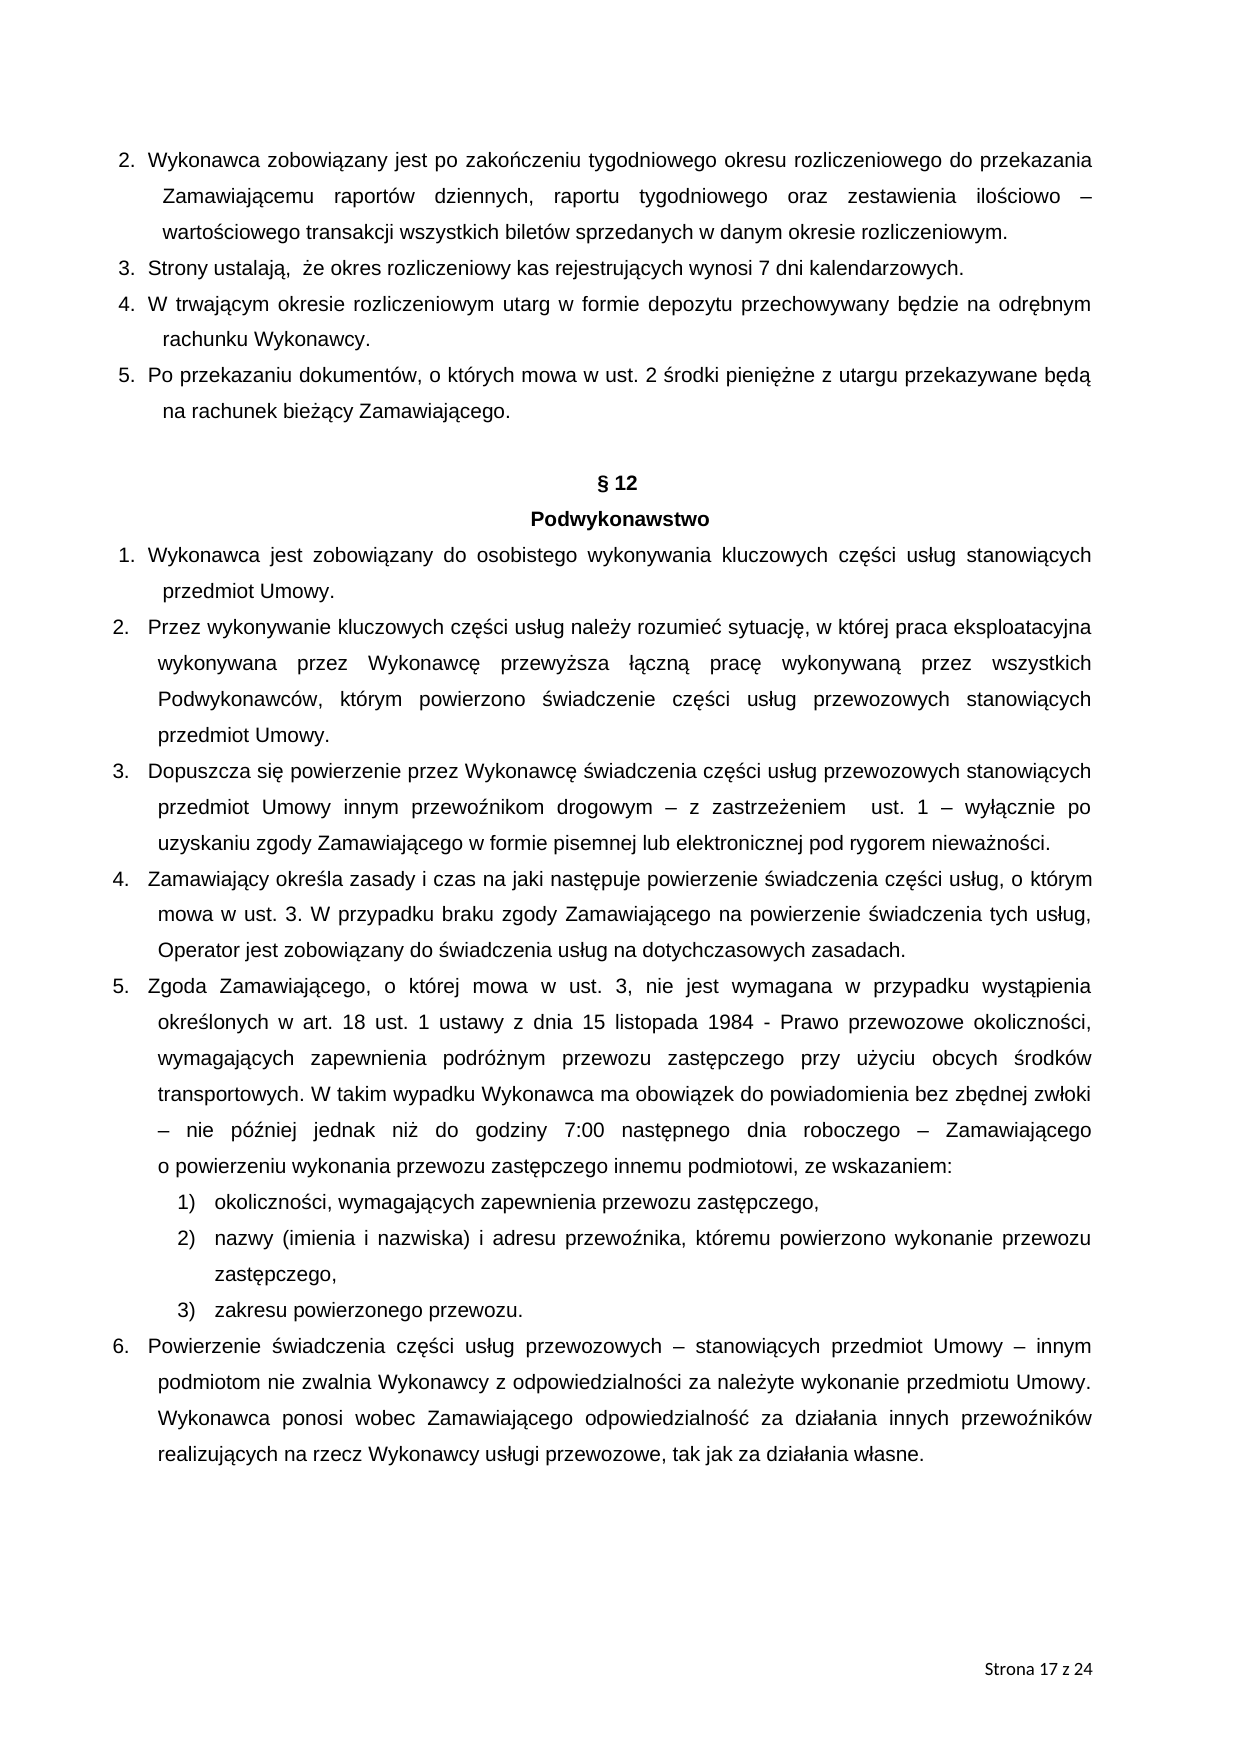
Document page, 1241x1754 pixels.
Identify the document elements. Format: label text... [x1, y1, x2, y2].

list Powierzenie świadczenia części usług przewozowych – stanowiących przedmiot Umowy – innym podmiotom nie zwalnia Wykonawcy z odpowiedzialności za należyte wykonanie przedmiotu Umowy. Wykonawca ponosi wobec Zamawiającego odpowiedzialność za działania innych przewoźników realizujących na rzecz Wykonawcy usługi przewozowe, tak jak za działania własne. [112, 1333, 1093, 1465]
list Dopuszcza się powierzenie przez Wykonawcę świadczenia części usług przewozowych stanowiących przedmiot Umowy innym przewoźnikom drogowym – z zastrzeżeniem ust. 1 – wyłącznie po uzyskaniu zgody Zamawiającego w formie pisemnej lub elektronicznej pod rygorem nieważności. [112, 758, 1093, 854]
list zakresu powierzonego przewozu. [177, 1298, 1093, 1322]
list Zamawiający określa zasady i czas na jaki następuje powierzenie świadczenia części usług, o którym mowa w ust. 3. W przypadku braku zgody Zamawiającego na powierzenie świadczenia tych usług, Operator jest zobowiązany do świadczenia usług na dotychczasowych zasadach. [112, 866, 1093, 962]
list Zgoda Zamawiającego, o której mowa w ust. 3, nie jest wymagana w przypadku wystąpienia określonych w art. 18 ust. 1 ustawy z dnia 15 listopada 1984 - Prawo przewozowe okoliczności, wymagających zapewnienia podróżnym przewozu zastępczego przy użyciu obcych środków transportowych. W takim wypadku Wykonawca ma obowiązek do powiadomienia bez zbędnej zwłoki – nie później jednak niż do godziny 7:00 następnego dnia roboczego – Zamawiającego o powierzeniu wykonania przewozu zastępczego innemu podmiotowi, ze wskazaniem: [112, 974, 1093, 1178]
list Przez wykonywanie kluczowych części usług należy rozumieć sytuację, w której praca eksploatacyjna wykonywana przez Wykonawcę przewyższa łączną pracę wykonywaną przez wszystkich Podwykonawców, którym powierzono świadczenie części usług przewozowych stanowiących przedmiot Umowy. [112, 615, 1093, 747]
list okoliczności, wymagających zapewnienia przewozu zastępczego, [177, 1190, 1093, 1214]
list Po przekazaniu dokumentów, o których mowa w ust. 2 środki pieniężne z utargu przekazywane będą na rachunek bieżący Zamawiającego. [118, 363, 1093, 423]
text § 12 Podwykonawstwo [148, 471, 1093, 531]
list W trwającym okresie rozliczeniowym utarg w formie depozytu przechowywany będzie na odrębnym rachunku Wykonawcy. [118, 291, 1093, 351]
list Strony ustalają, że okres rozliczeniowy kas rejestrujących wynosi 7 dni kalendarzowych. [118, 255, 1093, 279]
list Wykonawca jest zobowiązany do osobistego wykonywania kluczowych części usług stanowiących przedmiot Umowy. [118, 543, 1093, 603]
list nazwy (imienia i nazwiska) i adresu przewoźnika, któremu powierzono wykonanie przewozu zastępczego, [177, 1226, 1093, 1286]
list Wykonawca zobowiązany jest po zakończeniu tygodniowego okresu rozliczeniowego do przekazania Zamawiającemu raportów dziennych, raportu tygodniowego oraz zestawienia ilościowo – wartościowego transakcji wszystkich biletów sprzedanych w danym okresie rozliczeniowym. [118, 148, 1093, 243]
